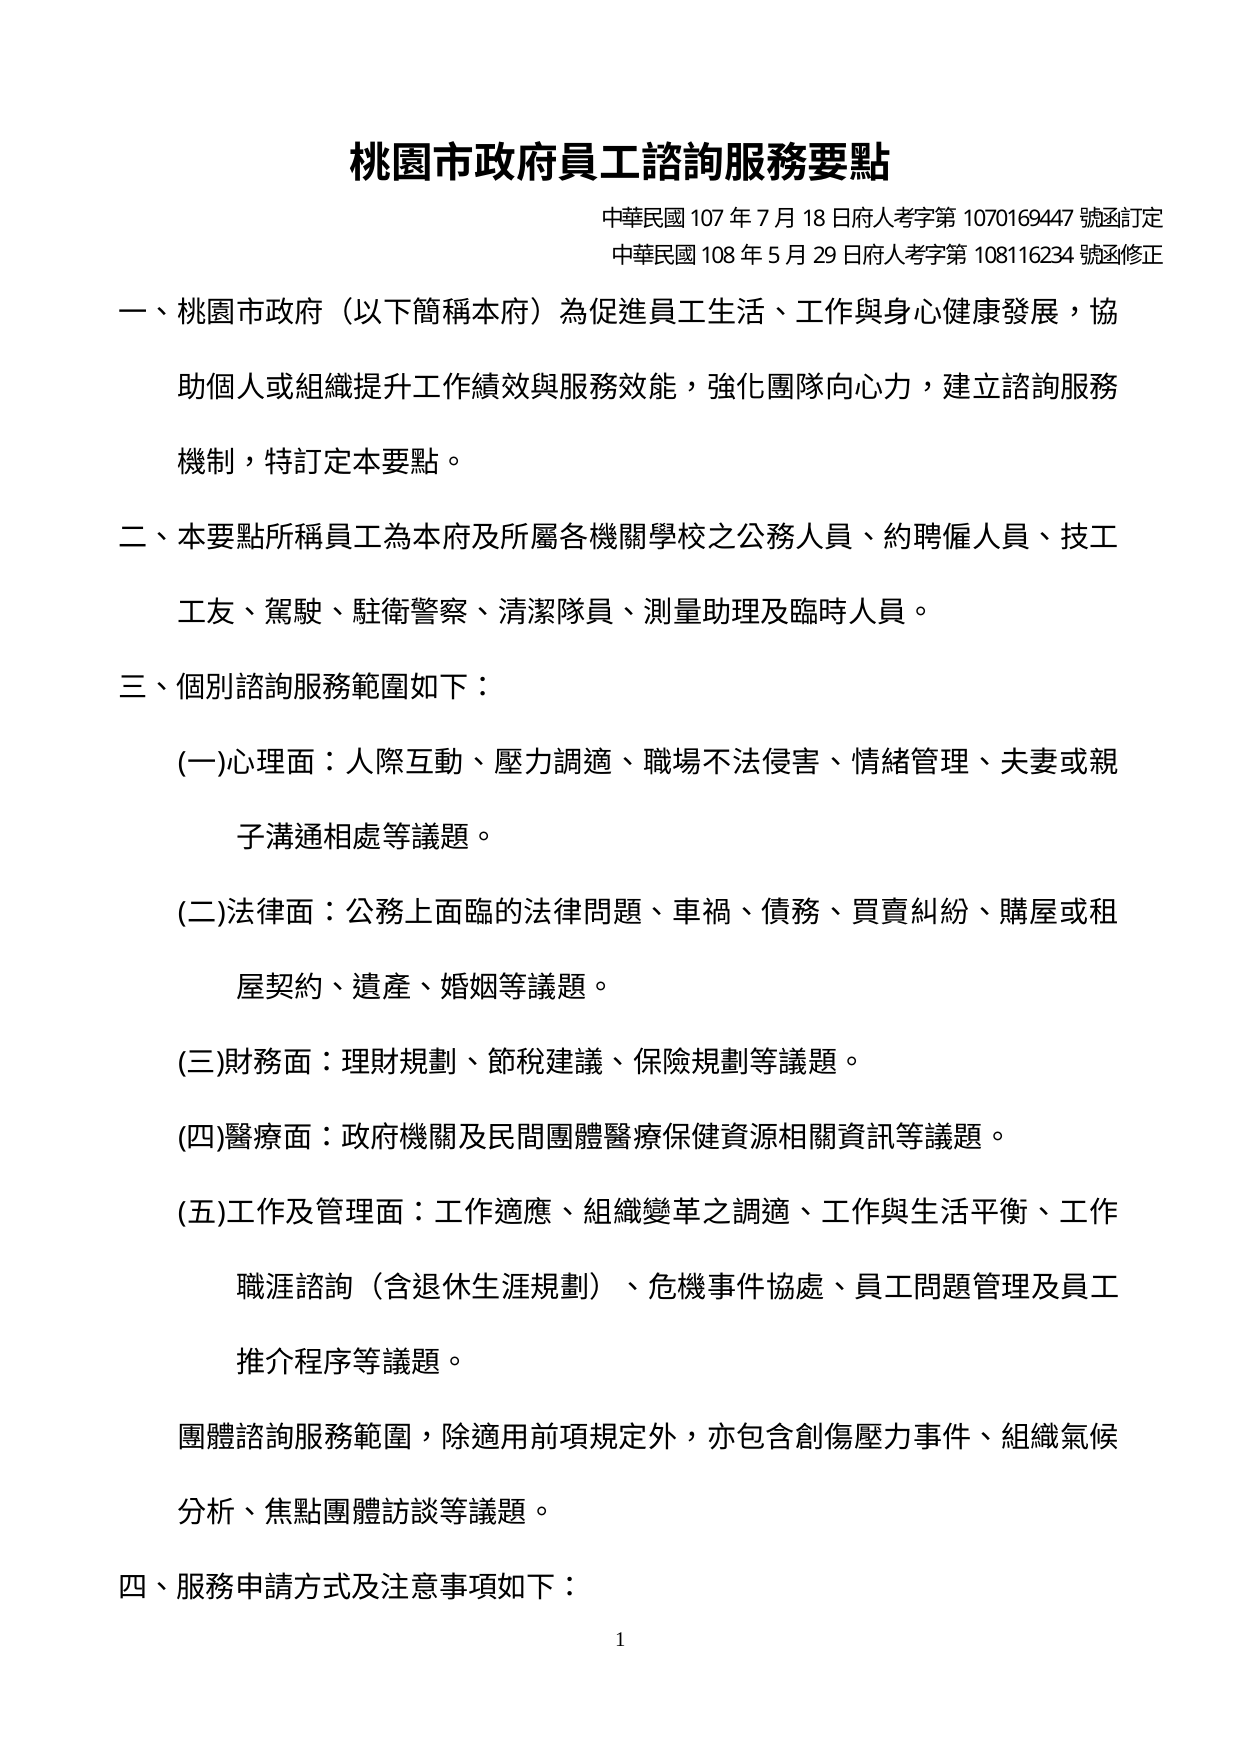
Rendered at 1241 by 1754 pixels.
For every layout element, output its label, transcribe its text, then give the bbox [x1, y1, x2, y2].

list (三)財務面：理財規劃、節稅建議、保險規劃等議題。 [178, 1022, 1120, 1097]
list (五)工作及管理面：工作適應、組織變革之調適、工作與生活平衡、工作職涯諮詢（含退休生涯規劃）、危機事件協處、員工問題管理及員工推介程序等議題。 [178, 1172, 1120, 1397]
text 二、本要點所稱員工為本府及所屬各機關學校之公務人員、約聘僱人員、技工、工友、駕駛、駐衛警察、清潔隊員、測量助理及臨時人員。 [118, 497, 1122, 647]
text 桃園市政府員工諮詢服務要點 [118, 122, 1122, 197]
text 中華民國 108年5月29日府人考字第108116234號函修正 [118, 235, 1166, 272]
text 中華民國 107年7月18日府人考字第1070169447號函訂定 [118, 197, 1166, 235]
text 一、桃園市政府（以下簡稱本府）為促進員工生活、工作與身心健康發展，協助個人或組織提升工作績效與服務效能，強化團隊向心力，建立諮詢服務機制，特訂定本要點。 [118, 272, 1122, 497]
list (一)心理面：人際互動、壓力調適、職場不法侵害、情緒管理、夫妻或親子溝通相處等議題。 [178, 722, 1120, 872]
text 三、個別諮詢服務範圍如下： [118, 647, 1122, 722]
list (四)醫療面：政府機關及民間團體醫療保健資源相關資訊等議題。 [178, 1097, 1120, 1172]
list (二)法律面：公務上面臨的法律問題、車禍、債務、買賣糾紛、購屋或租屋契約、遺產、婚姻等議題。 [178, 872, 1120, 1022]
list 團體諮詢服務範圍，除適用前項規定外，亦包含創傷壓力事件、組織氣候分析、焦點團體訪談等議題。 [177, 1397, 1120, 1547]
text 四、服務申請方式及注意事項如下： [118, 1547, 1122, 1622]
